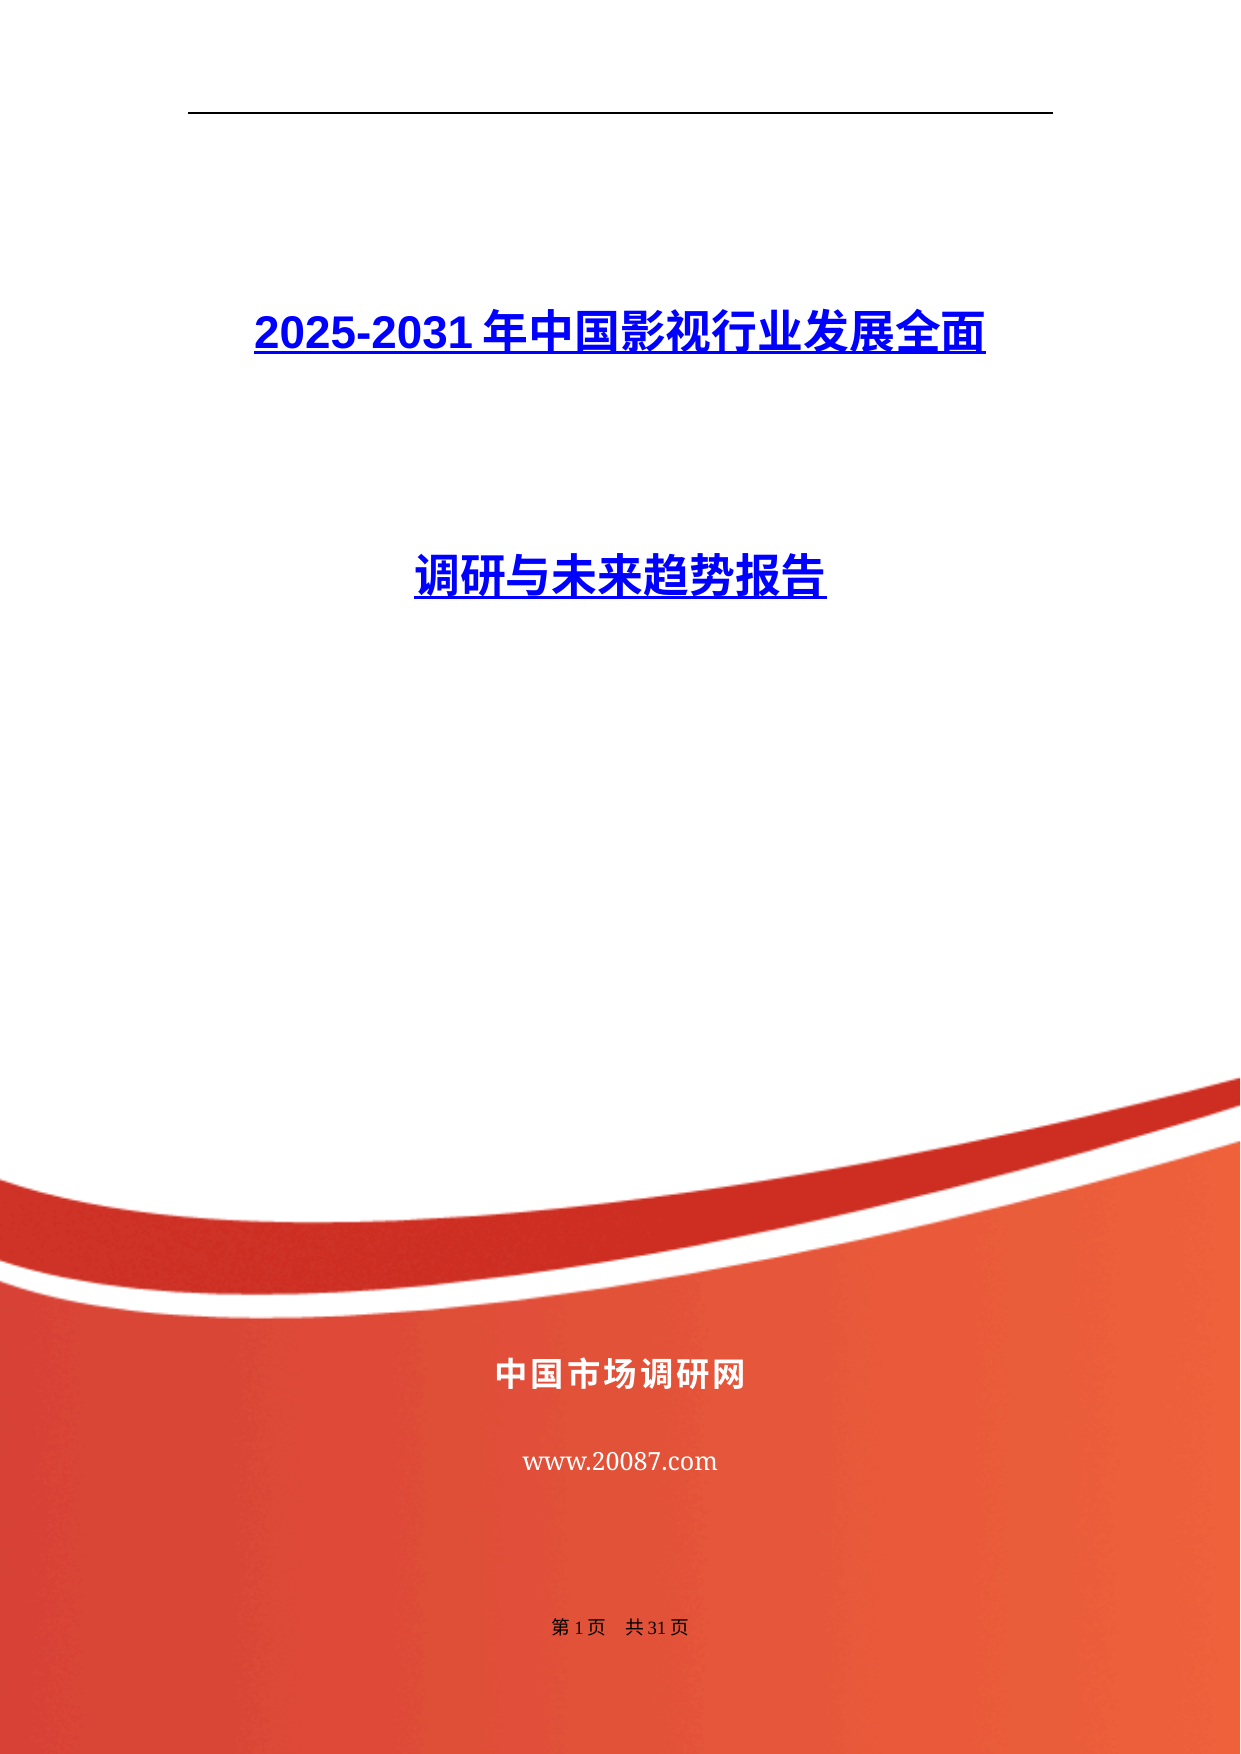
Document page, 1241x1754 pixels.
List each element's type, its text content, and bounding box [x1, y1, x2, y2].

table_header 2025-2031年中国影视行业发展全面调研与未来趋势报告 [188, 207, 1053, 773]
subtitle 中国市场调研网 [187, 1339, 1053, 1404]
picture [0, 1006, 1241, 1754]
text www.20087.com [187, 1428, 1053, 1493]
